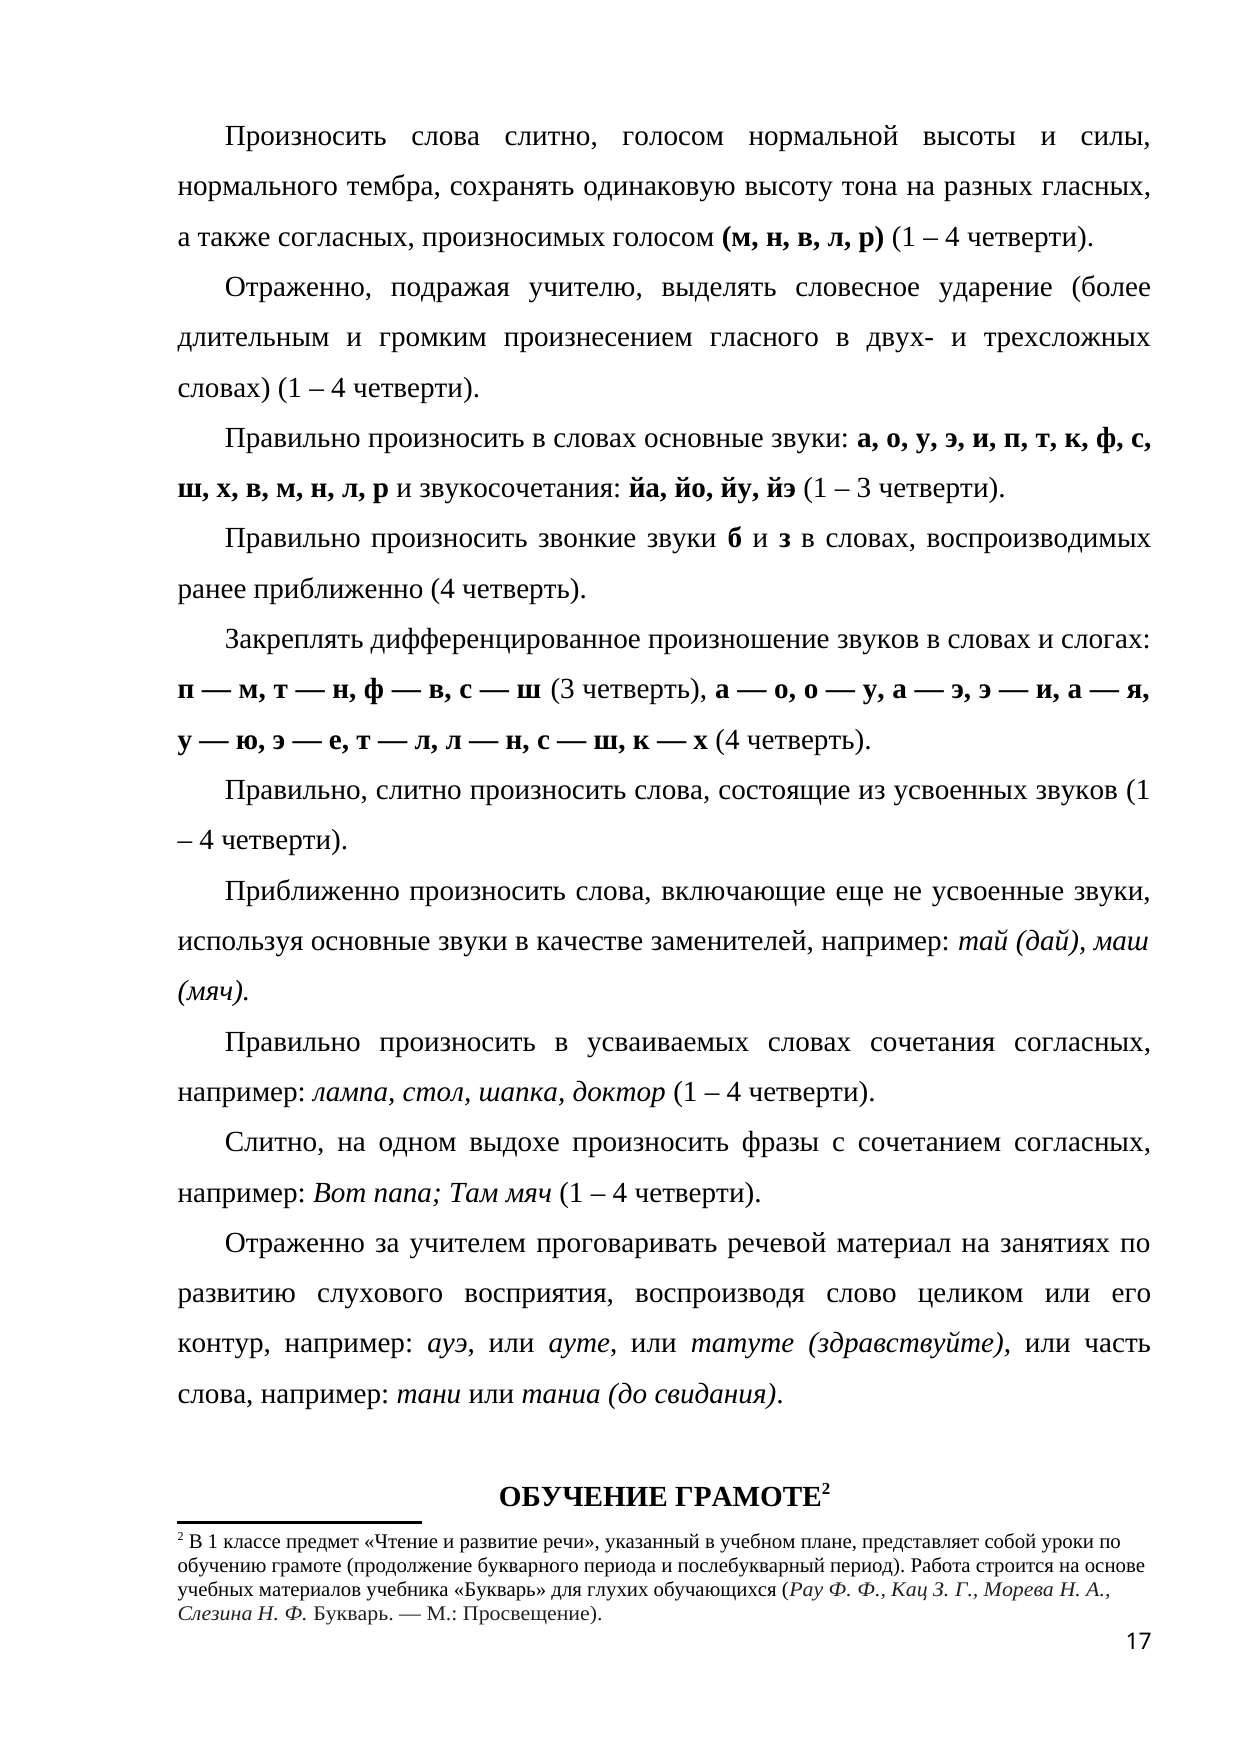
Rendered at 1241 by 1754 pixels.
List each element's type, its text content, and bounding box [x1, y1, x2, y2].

text Правильно произносить звонкие звуки б и з в словах, воспроизводимых ранее приближенно (4 четверть). [177, 521, 1152, 604]
text Приближенно произносить слова, включающие еще не усвоенные звуки, используя основные звуки в качестве заменителей, например: тай (дай), маш (мяч). [177, 873, 1152, 1007]
text Отраженно за учителем проговаривать речевой материал на занятиях по развитию слухового восприятия, воспроизводя слово целиком или его контур, например: ауэ, или ауте, или татуте (здравствуйте), или часть слова, например: тани или таниа (до свидания). [177, 1225, 1152, 1409]
text Слитно, на одном выдохе произносить фразы с сочетанием согласных, например: Вот папа; Там мяч (1 – 4 четверти). [177, 1124, 1152, 1208]
text Закреплять дифференцированное произношение звуков в словах и слогах: п — м, т — н, ф — в, с — ш (3 четверть), а — о, о — у, а — э, э — и, а — я, у — ю, э — е, т — л, л — н, с — ш, к — х (4 четверть). [177, 621, 1152, 755]
text Правильно, слитно произносить слова, состоящие из усвоенных звуков (1 – 4 четверти). [177, 772, 1152, 856]
text Правильно произносить в словах основные звуки: а, о, у, э, и, п, т, к, ф, с, ш, х, в, м, н, л, р и звукосочетания: йа, йо, йу, йэ (1 – 3 четверти). [177, 420, 1152, 504]
text Отраженно, подражая учителю, выделять словесное ударение (более длительным и громким произнесением гласного в двух- и трехсложных словах) (1 – 4 четверти). [177, 269, 1152, 403]
subtitle ОБУЧЕНИЕ ГРАМОТЕ [177, 1479, 1152, 1513]
text Произносить слова слитно, голосом нормальной высоты и силы, нормального тембра, сохранять одинаковую высоту тона на разных гласных, а также согласных, произносимых голосом (м, н, в, л, р) (1 – 4 четверти). [177, 118, 1152, 252]
text Правильно произносить в усваиваемых словах сочетания согласных, например: лампа, стол, шапка, доктор (1 – 4 четверти). [177, 1024, 1152, 1108]
